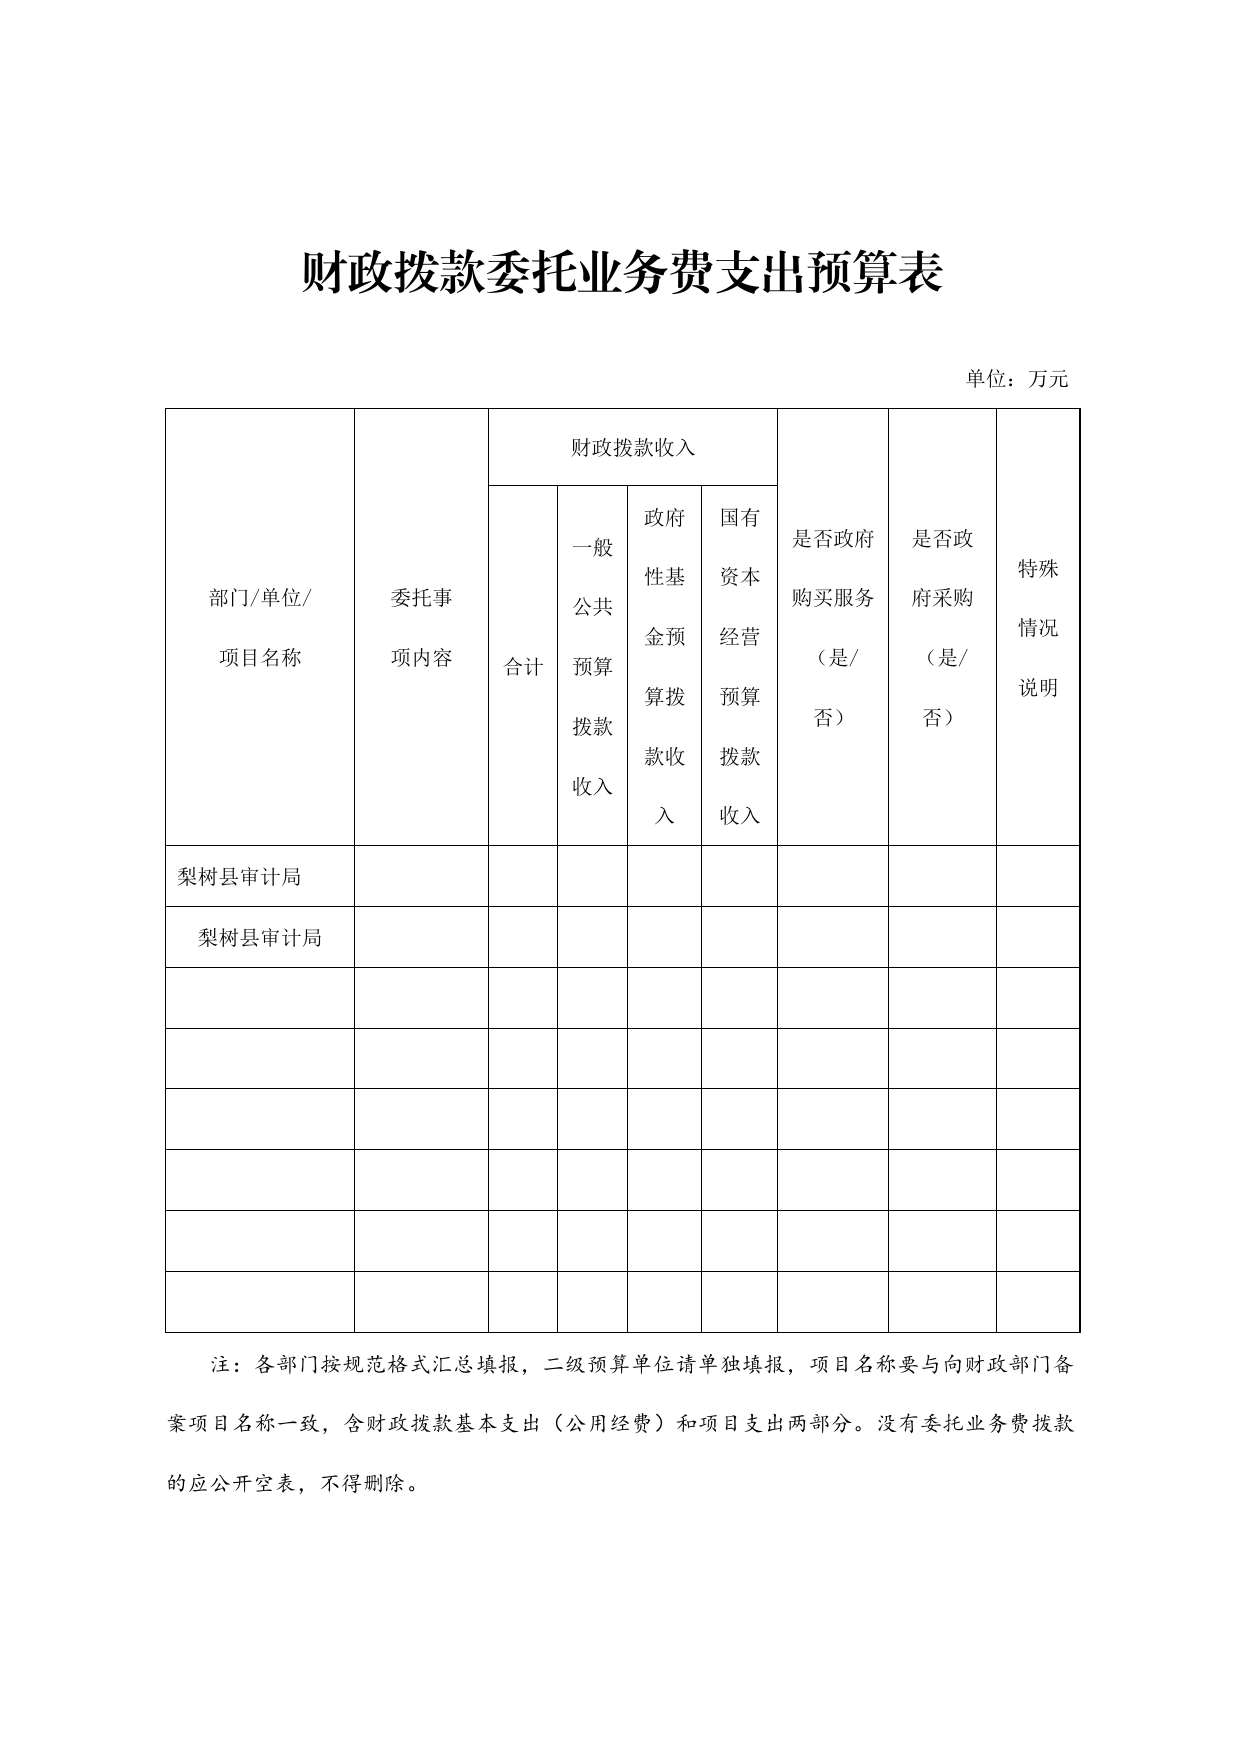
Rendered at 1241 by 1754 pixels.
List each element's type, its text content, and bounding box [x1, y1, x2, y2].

table_cell 财政拨款收入 [489, 409, 777, 485]
table_cell [489, 1029, 557, 1088]
table_cell [628, 907, 701, 967]
table_cell [166, 1272, 354, 1332]
table_cell 梨树县审计局 [166, 846, 354, 906]
table_cell [778, 968, 888, 1027]
table_cell [889, 846, 996, 906]
table_header 财政拨款委托业务费支出预算表 [165, 219, 1080, 332]
table_cell [558, 1029, 627, 1088]
table_cell [558, 846, 627, 906]
table_cell [778, 1272, 888, 1332]
table_cell [355, 1211, 488, 1271]
table_cell [889, 1272, 996, 1332]
table_cell [489, 846, 557, 906]
table_cell [778, 1211, 888, 1271]
table_cell [355, 1272, 488, 1332]
table_cell [889, 1089, 996, 1149]
table_cell [997, 1150, 1079, 1210]
table_cell [166, 1211, 354, 1271]
table_cell 特殊情况说明 [997, 409, 1079, 845]
table_cell [355, 1089, 488, 1149]
table_cell [778, 1150, 888, 1210]
table_cell [628, 1211, 701, 1271]
table_cell [355, 968, 488, 1027]
table_cell [889, 1029, 996, 1088]
table_cell [889, 1150, 996, 1210]
table_cell 一般公共预算拨款收入 [558, 486, 627, 845]
table_cell [778, 1089, 888, 1149]
table_cell 合计 [489, 486, 557, 845]
table_cell 部门/单位/ 项目名称 [166, 409, 354, 845]
table_cell [778, 907, 888, 967]
table_cell [702, 1029, 777, 1088]
table_cell [166, 1089, 354, 1149]
table_cell 梨树县审计局 [166, 907, 354, 967]
table_cell [558, 1211, 627, 1271]
table_cell [355, 1029, 488, 1088]
table_cell [558, 1089, 627, 1149]
table_cell [355, 1150, 488, 1210]
table_cell [558, 968, 627, 1027]
table_cell [489, 1272, 557, 1332]
table_cell [489, 968, 557, 1027]
table_cell [489, 1150, 557, 1210]
table_cell [628, 1089, 701, 1149]
table_cell [558, 1272, 627, 1332]
text 注：各部门按规范格式汇总填报，二级预算单位请单独填报，项目名称要与向财政部门备案项目名称一致，含财政拨款基本支出（公用经费）和项目支出两部分。没有委托业务费拨款的应公开空表，不得删除。 [165, 1333, 1075, 1512]
table_cell [997, 846, 1079, 906]
table_cell [558, 907, 627, 967]
table_cell 是否政 府采购 （是/否） [889, 409, 996, 845]
table_cell [889, 1211, 996, 1271]
table_cell [778, 1029, 888, 1088]
table_cell [997, 1089, 1079, 1149]
table_cell [889, 907, 996, 967]
table_cell [628, 1150, 701, 1210]
table_cell [628, 1029, 701, 1088]
table_cell 政府性基金预算拨款收入 [628, 486, 701, 845]
table_cell [166, 968, 354, 1027]
table_cell [628, 1272, 701, 1332]
table_cell [355, 846, 488, 906]
table_cell [702, 1089, 777, 1149]
table_cell [166, 1150, 354, 1210]
table_cell [997, 1272, 1079, 1332]
table_cell [889, 968, 996, 1027]
table_cell [489, 907, 557, 967]
table_cell [355, 907, 488, 967]
table_cell [997, 968, 1079, 1027]
table_cell [628, 846, 701, 906]
table_cell [702, 968, 777, 1027]
table_cell [628, 968, 701, 1027]
table_cell [558, 1150, 627, 1210]
table_cell [702, 1272, 777, 1332]
table_cell [997, 1211, 1079, 1271]
table_cell [702, 1211, 777, 1271]
table_cell [702, 846, 777, 906]
table_cell [489, 1089, 557, 1149]
table_cell [997, 1029, 1079, 1088]
table_cell [166, 1029, 354, 1088]
table_cell 国有资本经营预算拨款收入 [702, 486, 777, 845]
table_cell [702, 907, 777, 967]
table_cell [489, 1211, 557, 1271]
table_cell 是否政府购买服务 （是/否） [778, 409, 888, 845]
table_cell [997, 907, 1079, 967]
table_cell [778, 846, 888, 906]
table_cell 委托事 项内容 [355, 409, 488, 845]
table_cell 单位：万元 [165, 333, 1080, 408]
table_cell [702, 1150, 777, 1210]
